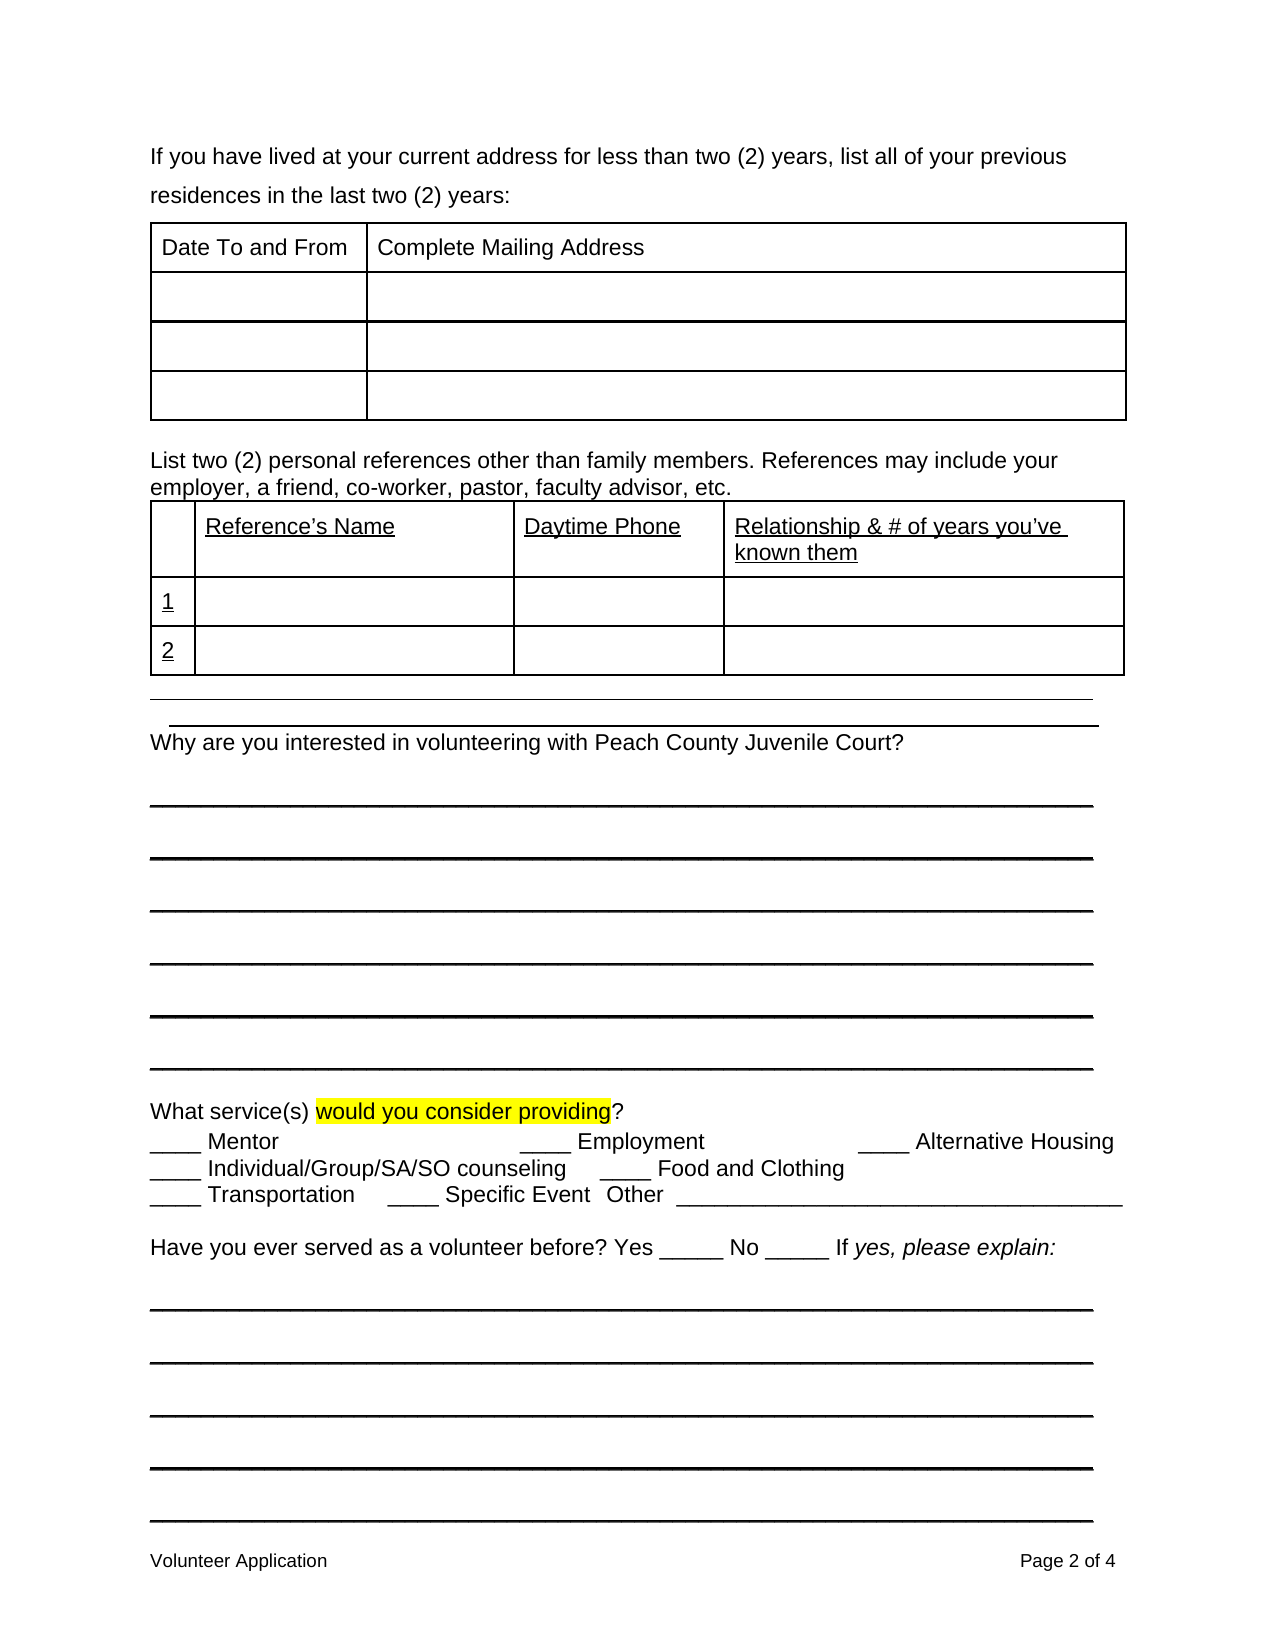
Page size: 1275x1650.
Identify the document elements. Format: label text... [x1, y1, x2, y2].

text If you have lived at your current address for less than two (2) years, list all of your previous residences in the last two (2) years: [150, 143, 1125, 209]
table_cell [196, 578, 513, 625]
text __________________________________________________________________________ [150, 1045, 1125, 1072]
table_header [152, 502, 194, 576]
table_header Complete Mailing Address [368, 224, 1125, 271]
table_cell [196, 627, 513, 674]
text __________________________________________________________________________ [150, 887, 1125, 913]
table_cell [152, 372, 366, 419]
text List two (2) personal references other than family members. References may include your employer, a friend, co-worker, pastor, faculty advisor, etc. [150, 447, 1125, 500]
table_cell [725, 578, 1123, 625]
text Have you ever served as a volunteer before? Yes _____ No _____ If yes, please explain: [150, 1234, 1125, 1260]
table_header Reference’s Name [196, 502, 513, 576]
table_header Relationship & # of years you’ve known them [725, 502, 1123, 576]
text ____ Mentor ____ Employment ____ Alternative Housing [150, 1128, 1125, 1154]
text __________________________________________________________________________ [150, 782, 1125, 808]
table_cell [152, 323, 366, 370]
table_cell [725, 627, 1123, 674]
text __________________________________________________________________________ [150, 1286, 1125, 1313]
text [150, 1444, 1125, 1471]
text __________________________________________________________________________ [150, 993, 1125, 1019]
table_cell [515, 627, 723, 674]
table_cell [368, 273, 1125, 320]
text __________________________________________________________________________ [150, 834, 1125, 861]
table_cell [152, 273, 366, 320]
table_cell [368, 372, 1125, 419]
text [150, 1392, 1125, 1418]
table_header Date To and From [152, 224, 366, 271]
table_cell [515, 578, 723, 625]
text What service(s) would you consider providing? [611, 1098, 1125, 1124]
text What service(s) would you consider providing? [150, 1098, 316, 1124]
table_cell 1 [152, 578, 194, 625]
text Why are you interested in volunteering with Peach County Juvenile Court? [150, 729, 1125, 755]
text __________________________________________________________________________ [150, 940, 1125, 966]
table_cell 2 [152, 627, 194, 674]
text __________________________________________________________________________ [150, 1339, 1125, 1365]
table_header Daytime Phone [515, 502, 723, 576]
table_cell [368, 323, 1125, 370]
text ____ Individual/Group/SA/SO counseling ____ Food and Clothing ____ Transportation ____ Specific Event Other ___________________________________ [150, 1154, 1125, 1207]
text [150, 1497, 1125, 1523]
